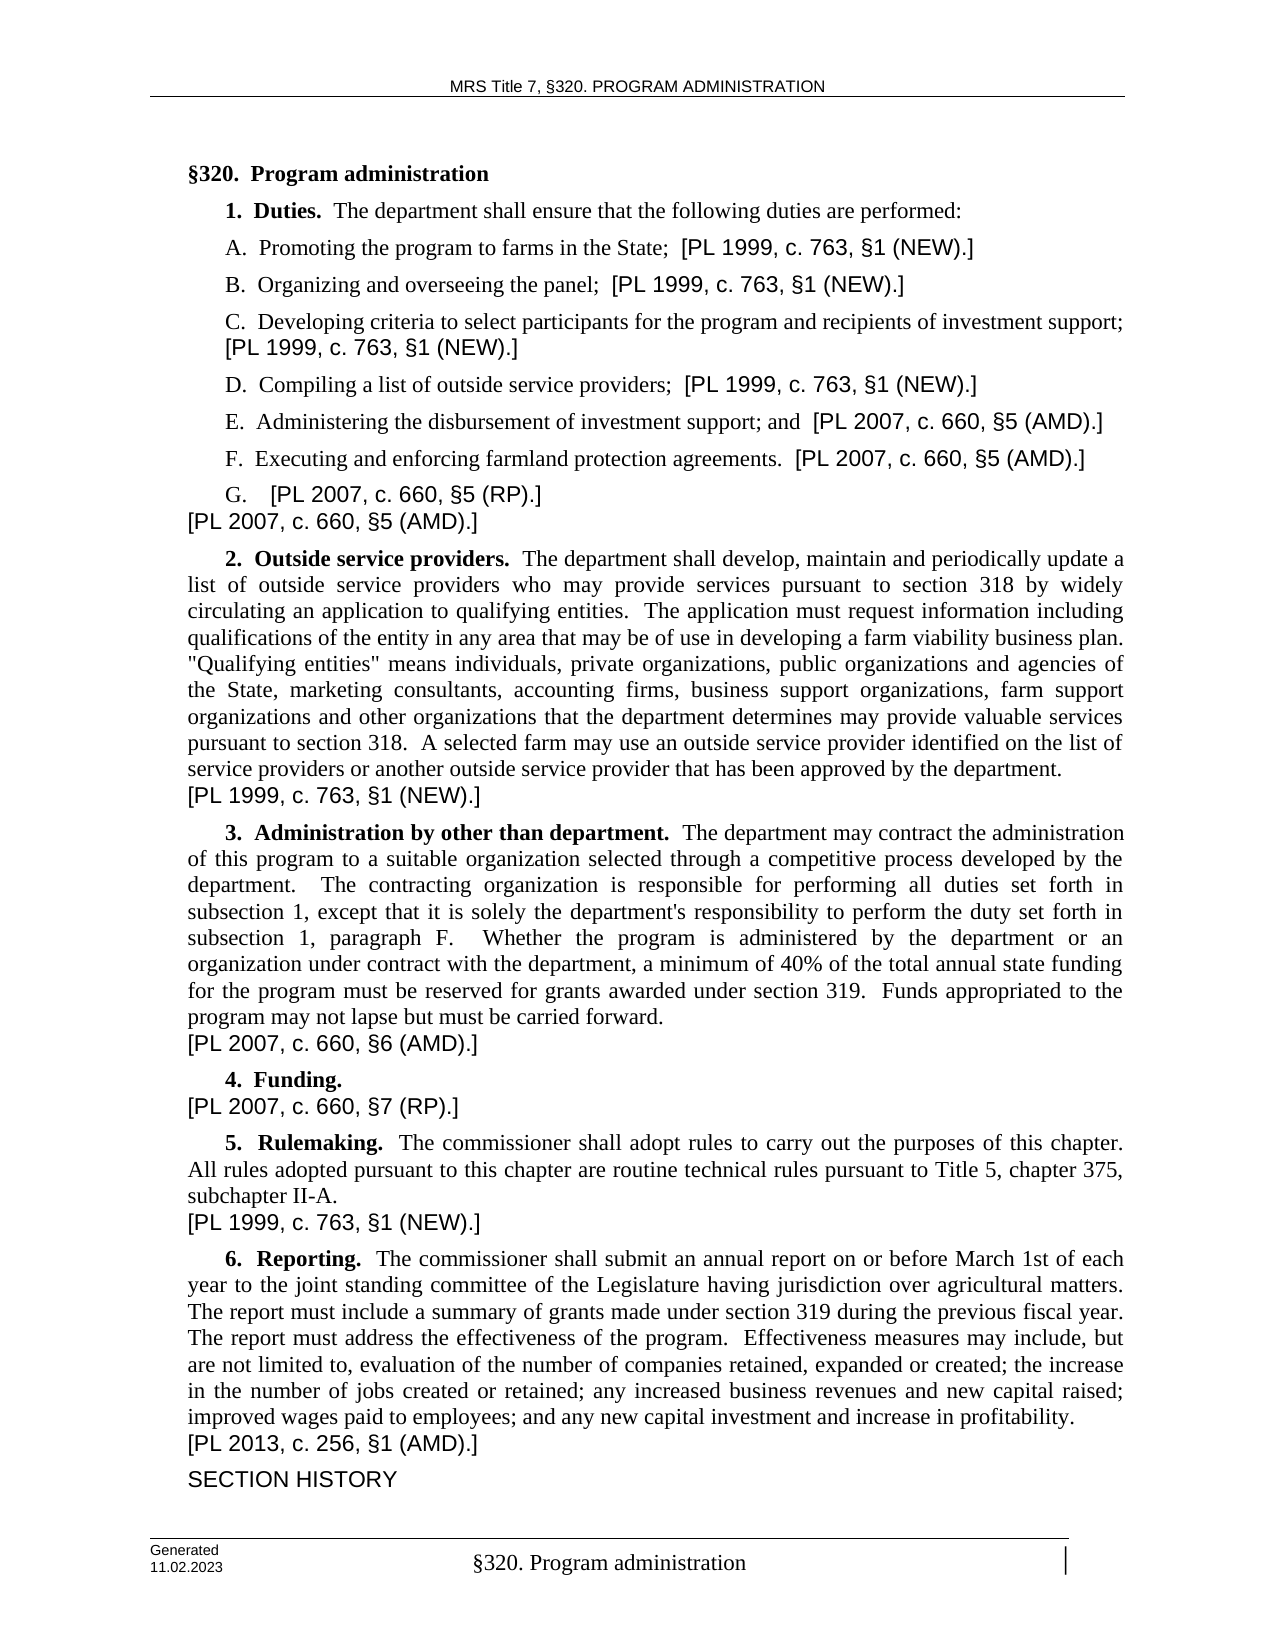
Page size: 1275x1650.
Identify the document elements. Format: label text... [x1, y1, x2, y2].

text SECTION HISTORY [187, 1466, 1125, 1493]
text 6. Reporting. The commissioner shall submit an annual report on or before March 1st of each year to the joint standing committee of the Legislature having jurisdiction over agricultural matters. The report must include a summary of grants made under section 319 during the previous fiscal year. The report must address the effectiveness of the program. Effectiveness measures may include, but are not limited to, evaluation of the number of companies retained, expanded or created; the increase in the number of jobs created or retained; any increased business revenues and new capital raised; improved wages paid to employees; and any new capital investment and increase in profitability. [187, 1245, 1125, 1430]
text [PL 2007, c. 660, §6 (AMD).] [187, 1029, 1125, 1056]
text B. Organizing and overseeing the panel; [PL 1999, c. 763, §1 (NEW).] [225, 271, 1125, 297]
text 2. Outside service providers. The department shall develop, maintain and periodically update a list of outside service providers who may provide services pursuant to section 318 by widely circulating an application to qualifying entities. The application must request information including qualifications of the entity in any area that may be of use in developing a farm viability business plan. "Qualifying entities" means individuals, private organizations, public organizations and agencies of the State, marketing consultants, accounting firms, business support organizations, farm support organizations and other organizations that the department determines may provide valuable services pursuant to section 318. A selected farm may use an outside service provider identified on the list of service providers or another outside service provider that has been approved by the department. [187, 545, 1125, 782]
text E. Administering the disbursement of investment support; and [PL 2007, c. 660, §5 (AMD).] [225, 408, 1125, 434]
text §320. Program administration [187, 160, 1125, 187]
text G. [PL 2007, c. 660, §5 (RP).] [225, 481, 1125, 508]
text C. Developing criteria to select participants for the program and recipients of investment support; [PL 1999, c. 763, §1 (NEW).] [225, 308, 1125, 360]
text A. Promoting the program to farms in the State; [PL 1999, c. 763, §1 (NEW).] [225, 234, 1125, 260]
text [PL 2007, c. 660, §7 (RP).] [187, 1093, 1125, 1119]
text D. Compiling a list of outside service providers; [PL 1999, c. 763, §1 (NEW).] [225, 371, 1125, 397]
text 1. Duties. The department shall ensure that the following duties are performed: [187, 197, 1125, 223]
text F. Executing and enforcing farmland protection agreements. [PL 2007, c. 660, §5 (AMD).] [225, 444, 1125, 471]
text [PL 2007, c. 660, §5 (AMD).] [187, 508, 1125, 534]
text [PL 1999, c. 763, §1 (NEW).] [187, 1208, 1125, 1235]
text [PL 1999, c. 763, §1 (NEW).] [187, 782, 1125, 808]
text 5. Rulemaking. The commissioner shall adopt rules to carry out the purposes of this chapter. All rules adopted pursuant to this chapter are routine technical rules pursuant to Title 5, chapter 375, subchapter II‑A. [187, 1129, 1125, 1208]
text 3. Administration by other than department. The department may contract the administration of this program to a suitable organization selected through a competitive process developed by the department. The contracting organization is responsible for performing all duties set forth in subsection 1, except that it is solely the department's responsibility to perform the duty set forth in subsection 1, paragraph F. Whether the program is administered by the department or an organization under contract with the department, a minimum of 40% of the total annual state funding for the program must be reserved for grants awarded under section 319. Funds appropriated to the program may not lapse but must be carried forward. [187, 819, 1125, 1029]
text 4. Funding. [187, 1066, 1125, 1093]
text [PL 2013, c. 256, §1 (AMD).] [187, 1430, 1125, 1456]
